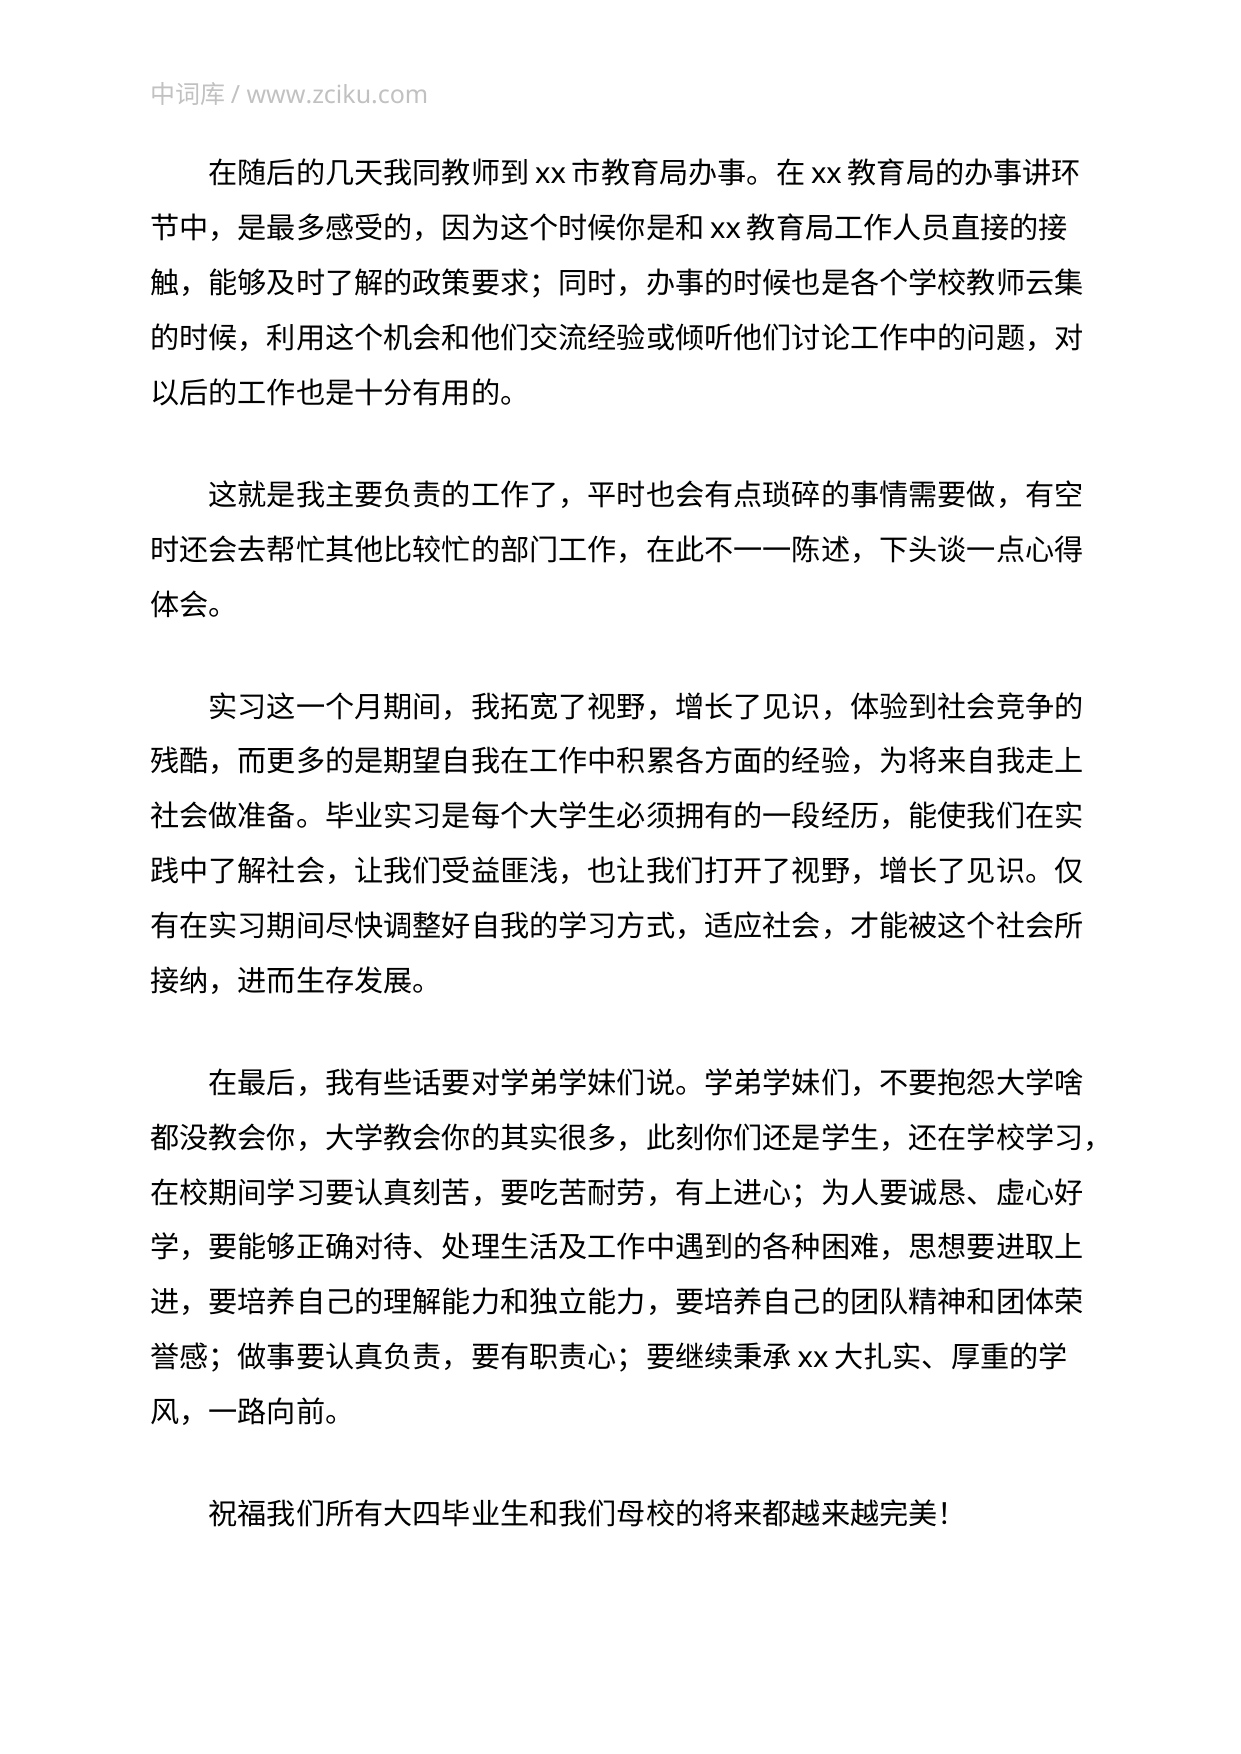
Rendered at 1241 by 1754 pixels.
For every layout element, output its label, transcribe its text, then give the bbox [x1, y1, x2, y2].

text 祝福我们所有大四毕业生和我们母校的将来都越来越完美！ [150, 1491, 1090, 1533]
text 这就是我主要负责的工作了，平时也会有点琐碎的事情需要做，有空时还会去帮忙其他比较忙的部门工作，在此不一一陈述，下头谈一点心得体会。 [150, 472, 1090, 624]
text 实习这一个月期间，我拓宽了视野，增长了见识，体验到社会竞争的残酷，而更多的是期望自我在工作中积累各方面的经验，为将来自我走上社会做准备。毕业实习是每个大学生必须拥有的一段经历，能使我们在实践中了解社会，让我们受益匪浅，也让我们打开了视野，增长了见识。仅有在实习期间尽快调整好自我的学习方式，适应社会，才能被这个社会所接纳，进而生存发展。 [150, 683, 1090, 1000]
text 在随后的几天我同教师到xx市教育局办事。在xx教育局的办事讲环节中，是最多感受的，因为这个时候你是和xx教育局工作人员直接的接触，能够及时了解的政策要求；同时，办事的时候也是各个学校教师云集的时候，利用这个机会和他们交流经验或倾听他们讨论工作中的问题，对以后的工作也是十分有用的。 [150, 150, 1090, 412]
text 在最后，我有些话要对学弟学妹们说。学弟学妹们，不要抱怨大学啥都没教会你，大学教会你的其实很多，此刻你们还是学生，还在学校学习，在校期间学习要认真刻苦，要吃苦耐劳，有上进心；为人要诚恳、虚心好学，要能够正确对待、处理生活及工作中遇到的各种困难，思想要进取上进，要培养自己的理解能力和独立能力，要培养自己的团队精神和团体荣誉感；做事要认真负责，要有职责心；要继续秉承xx大扎实、厚重的学风，一路向前。 [150, 1059, 1090, 1431]
